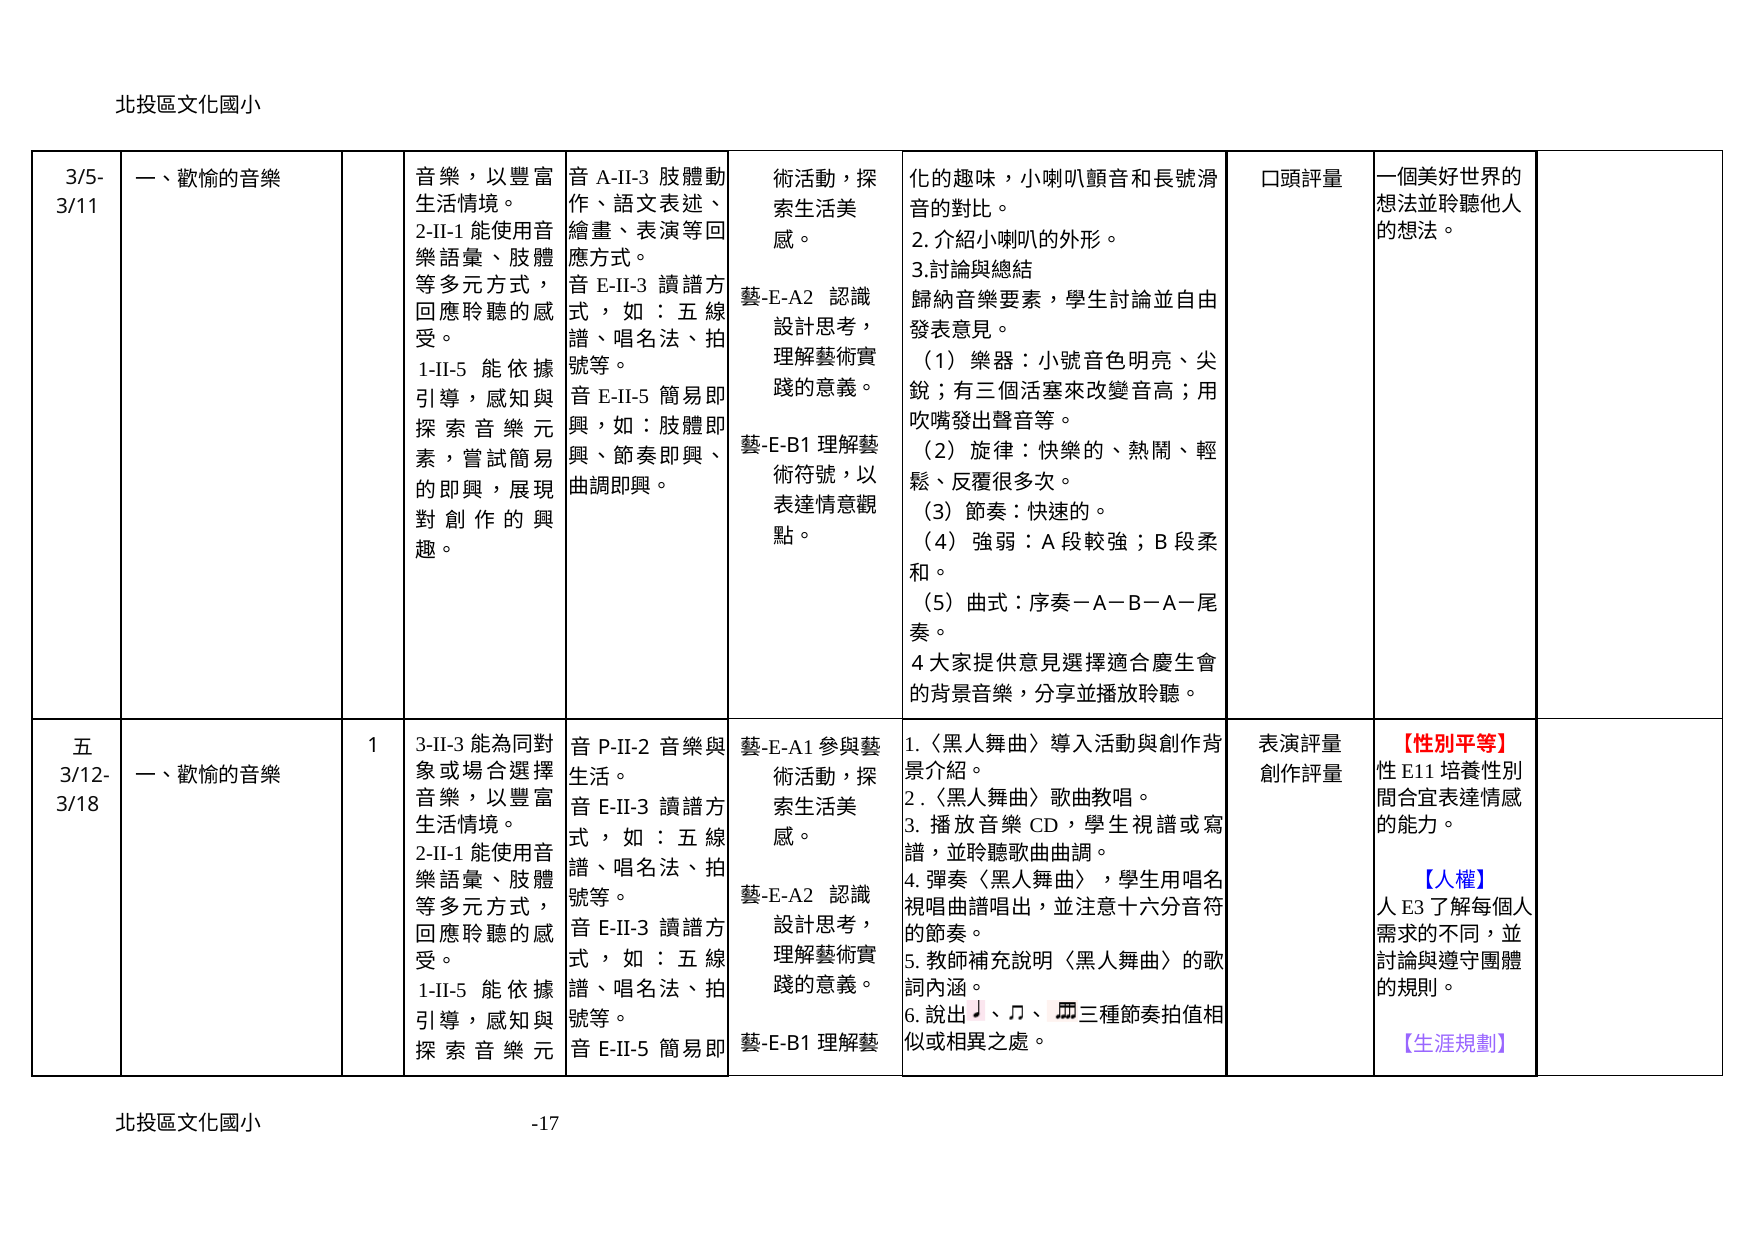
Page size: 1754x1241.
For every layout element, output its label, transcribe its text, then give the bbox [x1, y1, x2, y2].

table_cell 四 3/5- 3/11 [33, 152, 120, 717]
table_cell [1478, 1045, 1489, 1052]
table_cell [1538, 719, 1722, 1075]
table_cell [729, 151, 902, 717]
table_cell 1 [343, 152, 403, 717]
table_cell [1538, 151, 1722, 717]
table_cell 情意評量 口頭評量 [1228, 152, 1373, 717]
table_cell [729, 719, 902, 1075]
picture [1006, 1000, 1026, 1023]
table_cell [405, 152, 565, 717]
picture [966, 1000, 986, 1023]
table_cell 五 3/12- 3/18 [33, 720, 120, 1075]
table_cell 一、歡愉的音樂 [122, 720, 341, 1075]
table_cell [567, 152, 727, 717]
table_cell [1375, 720, 1535, 1075]
table_cell 1 [343, 720, 403, 1075]
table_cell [567, 720, 727, 1075]
picture [1046, 1000, 1078, 1023]
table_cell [903, 720, 1225, 1075]
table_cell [903, 152, 1225, 717]
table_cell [405, 720, 565, 1075]
table_cell 表演評量 創作評量 [1228, 720, 1373, 1075]
table_cell 一、歡愉的音樂 [122, 152, 341, 717]
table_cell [1375, 152, 1535, 717]
